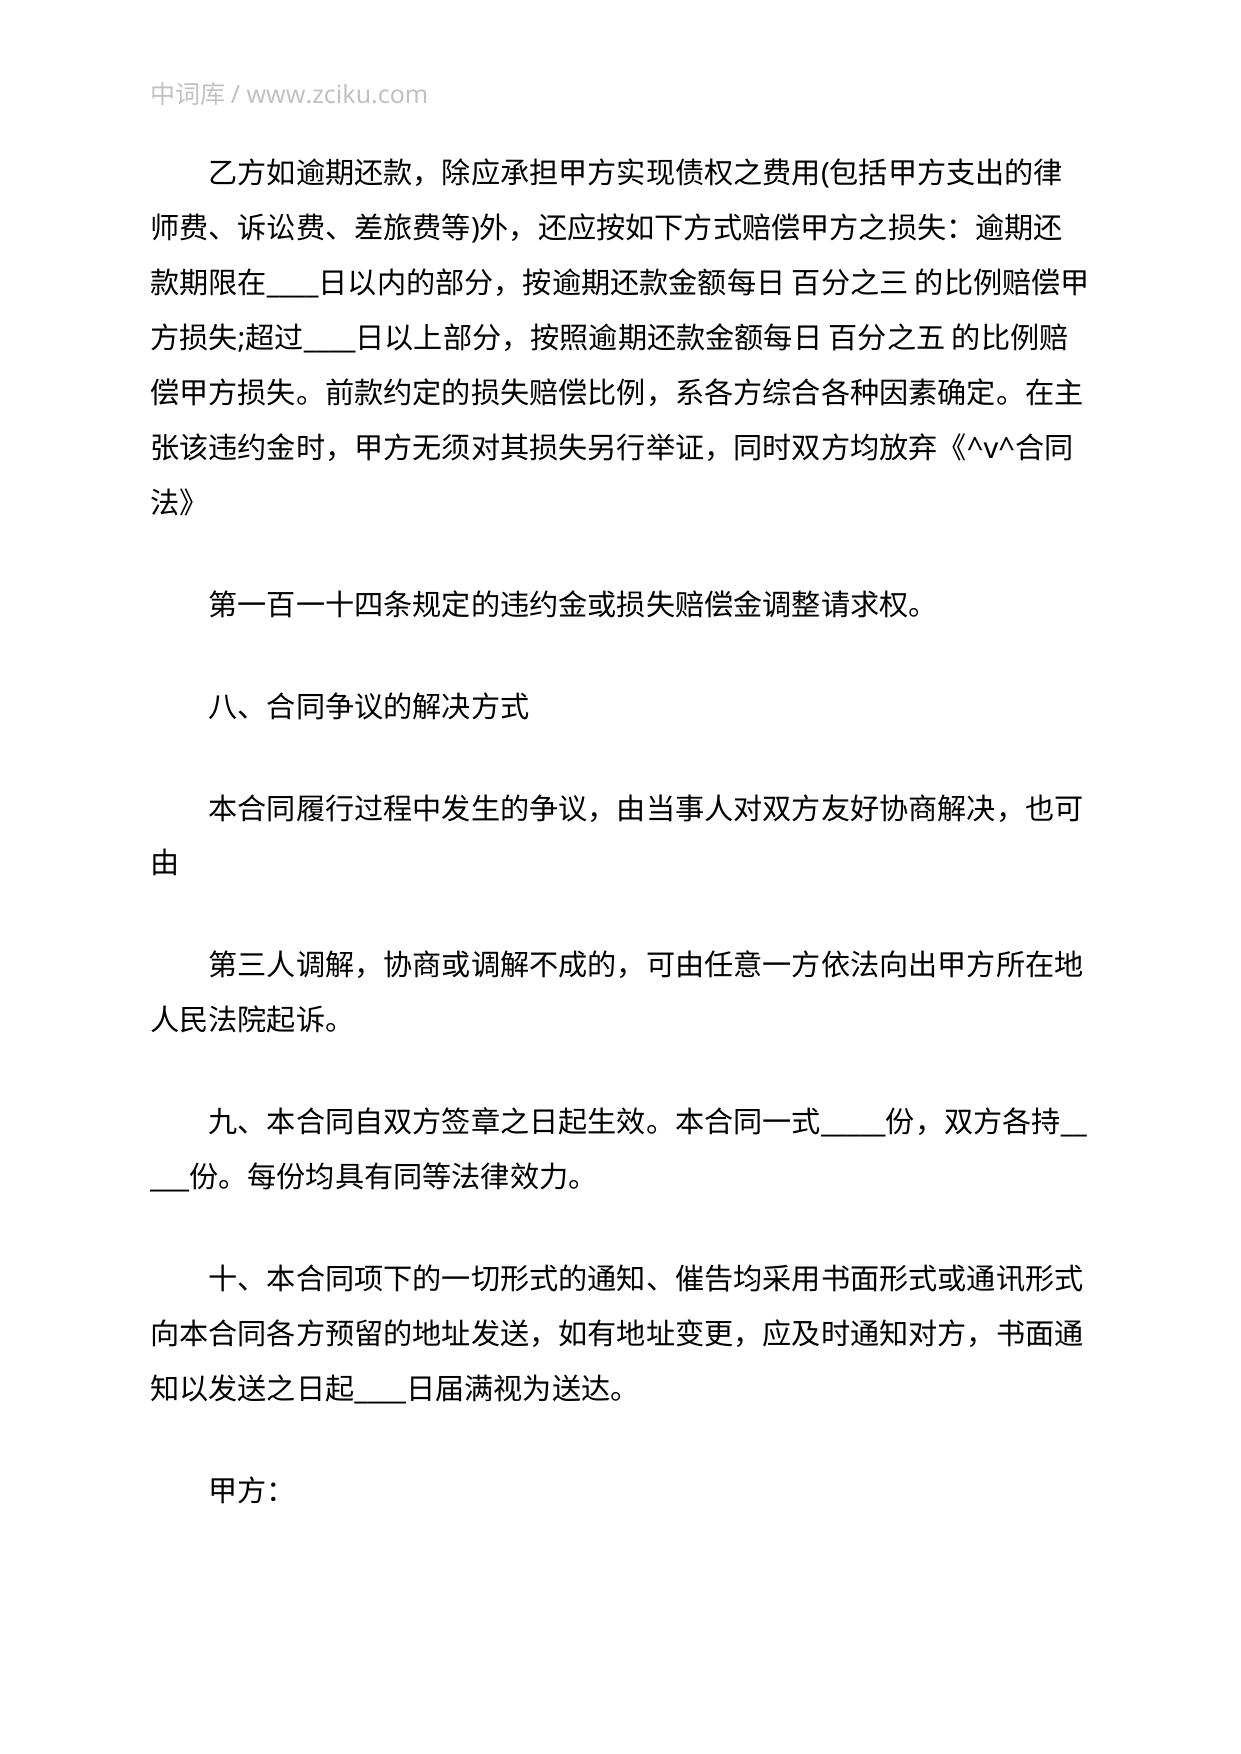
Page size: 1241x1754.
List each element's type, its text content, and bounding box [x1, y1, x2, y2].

text 十、本合同项下的一切形式的通知、催告均采用书面形式或通讯形式向本合同各方预留的地址发送，如有地址变更，应及时通知对方，书面通知以发送之日起____日届满视为送达。 [150, 1256, 1090, 1408]
text 甲方： [150, 1467, 1090, 1509]
text 乙方如逾期还款，除应承担甲方实现债权之费用(包括甲方支出的律师费、诉讼费、差旅费等)外，还应按如下方式赔偿甲方之损失：逾期还款期限在____日以内的部分，按逾期还款金额每日 百分之三 的比例赔偿甲方损失;超过____日以上部分，按照逾期还款金额每日 百分之五 的比例赔偿甲方损失。前款约定的损失赔偿比例，系各方综合各种因素确定。在主张该违约金时，甲方无须对其损失另行举证，同时双方均放弃《^v^合同法》 [150, 150, 1090, 522]
text 本合同履行过程中发生的争议，由当事人对双方友好协商解决，也可由 [150, 785, 1090, 882]
text 九、本合同自双方签章之日起生效。本合同一式_____份，双方各持_____份。每份均具有同等法律效力。 [150, 1098, 1090, 1196]
text 第三人调解，协商或调解不成的，可由任意一方依法向出甲方所在地人民法院起诉。 [150, 942, 1090, 1039]
text 第一百一十四条规定的违约金或损失赔偿金调整请求权。 [150, 582, 1090, 624]
text 八、合同争议的解决方式 [150, 683, 1090, 726]
